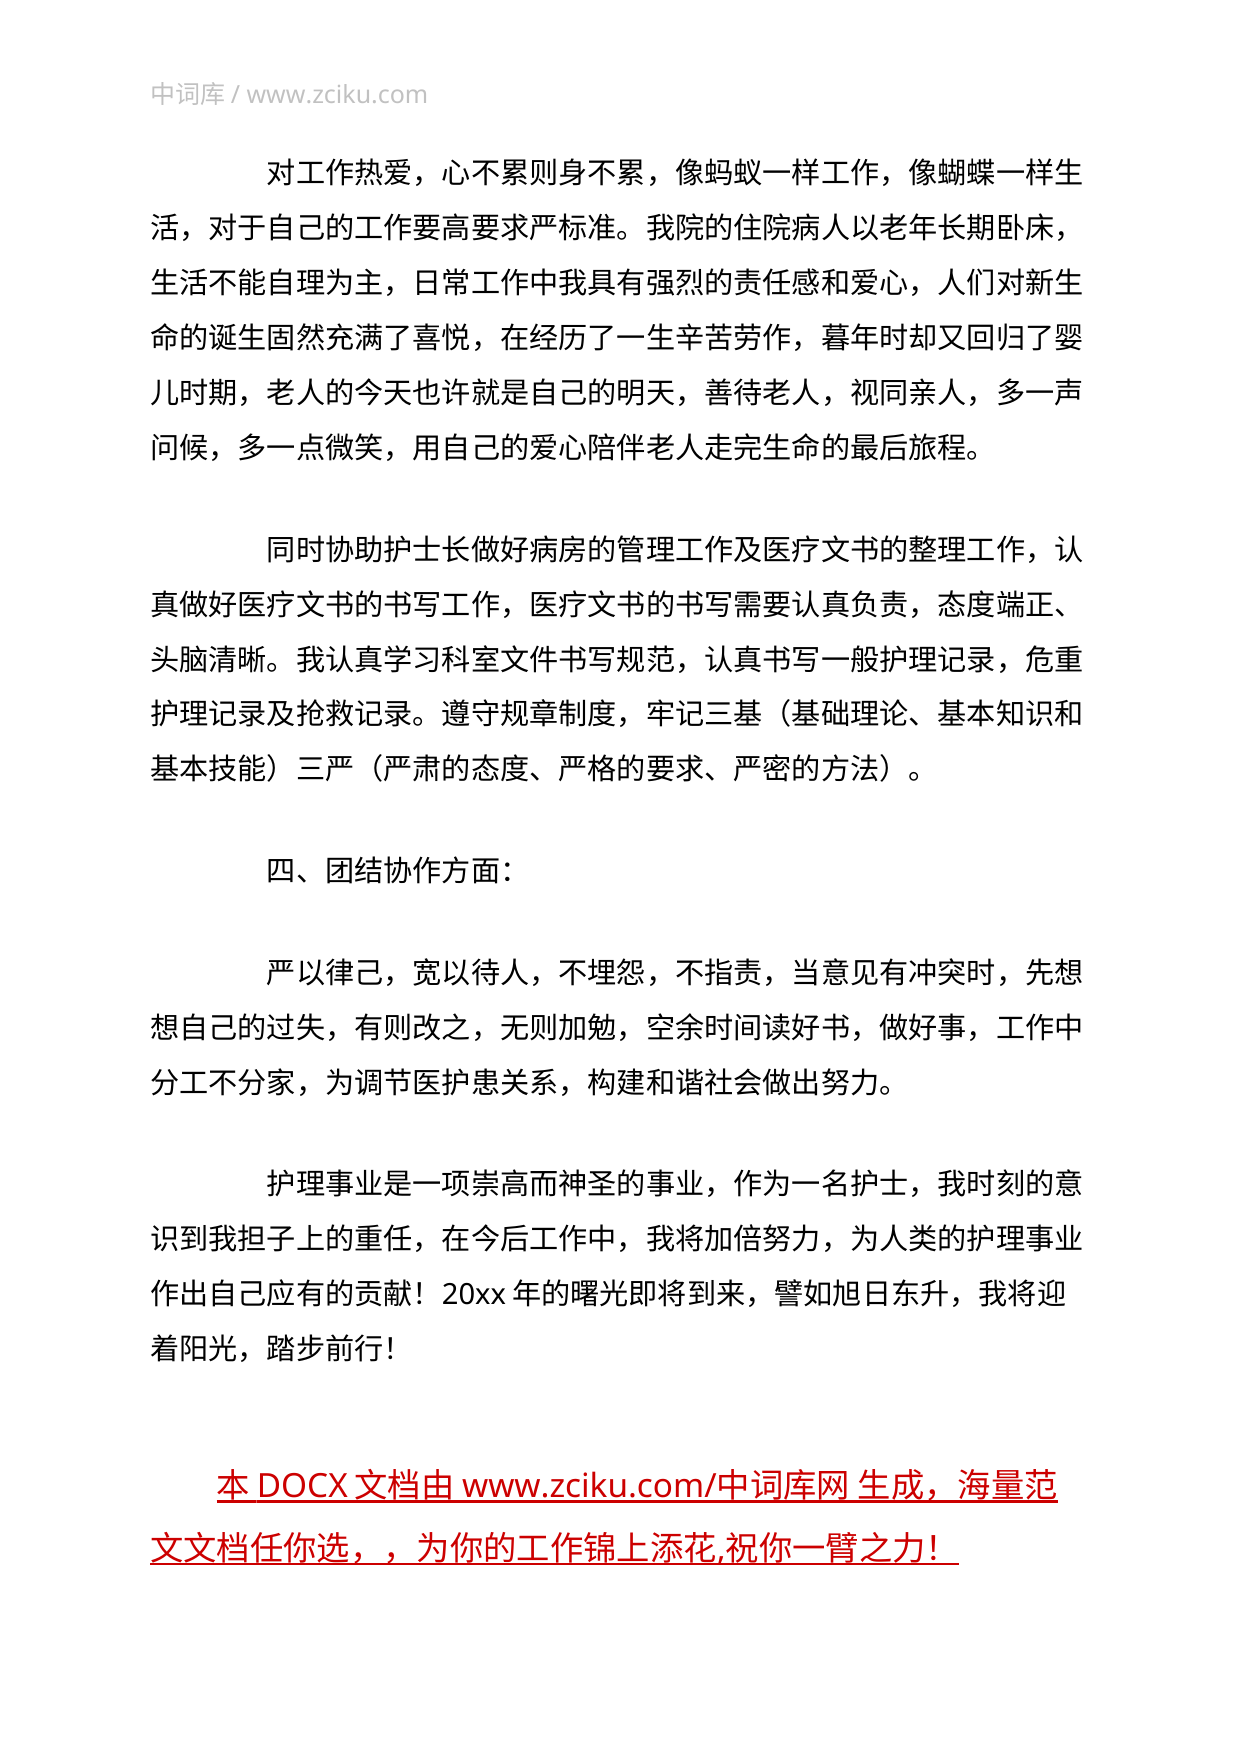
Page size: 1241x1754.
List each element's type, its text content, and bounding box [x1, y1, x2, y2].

text 本DOCX文档由 www.zciku.com/中词库网 生成，海量范文文档任你选，，为你的工作锦上添花,祝你一臂之力！ [150, 1459, 1090, 1570]
text 对工作热爱，心不累则身不累，像蚂蚁一样工作，像蝴蝶一样生活，对于自己的工作要高要求严标准。我院的住院病人以老年长期卧床，生活不能自理为主，日常工作中我具有强烈的责任感和爱心，人们对新生命的诞生固然充满了喜悦，在经历了一生辛苦劳作，暮年时却又回归了婴儿时期，老人的今天也许就是自己的明天，善待老人，视同亲人，多一声问候，多一点微笑，用自己的爱心陪伴老人走完生命的最后旅程。 [150, 150, 1090, 467]
text 四、团结协作方面： [150, 848, 1090, 890]
text 严以律己，宽以待人，不埋怨，不指责，当意见有冲突时，先想想自己的过失，有则改之，无则加勉，空余时间读好书，做好事，工作中分工不分家，为调节医护患关系，构建和谐社会做出努力。 [150, 949, 1090, 1101]
text 同时协助护士长做好病房的管理工作及医疗文书的整理工作，认真做好医疗文书的书写工作，医疗文书的书写需要认真负责，态度端正、头脑清晰。我认真学习科室文件书写规范，认真书写一般护理记录，危重护理记录及抢救记录。遵守规章制度，牢记三基（基础理论、基本知识和基本技能）三严（严肃的态度、严格的要求、严密的方法）。 [150, 526, 1090, 788]
text 护理事业是一项崇高而神圣的事业，作为一名护士，我时刻的意识到我担子上的重任，在今后工作中，我将加倍努力，为人类的护理事业作出自己应有的贡献！20xx年的曙光即将到来，譬如旭日东升，我将迎着阳光，踏步前行！ [150, 1161, 1090, 1368]
